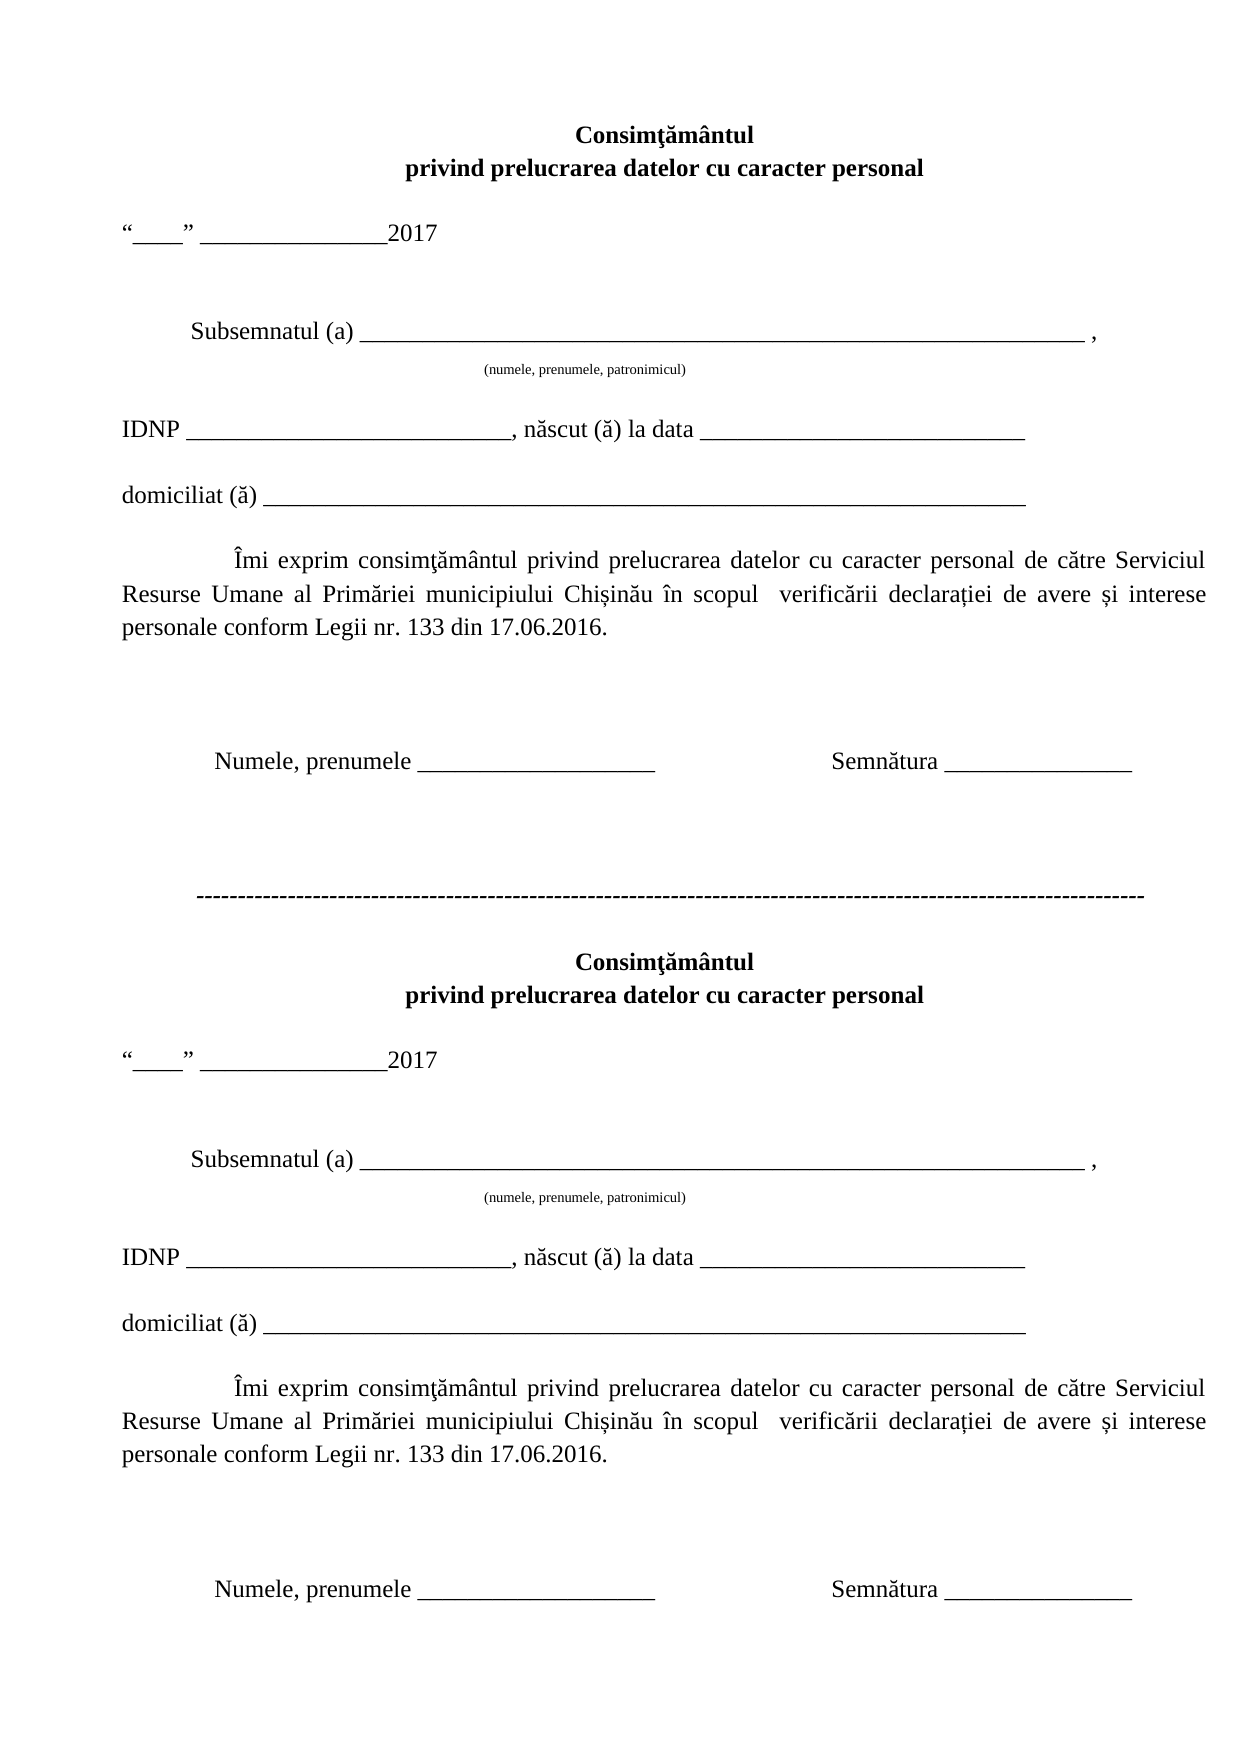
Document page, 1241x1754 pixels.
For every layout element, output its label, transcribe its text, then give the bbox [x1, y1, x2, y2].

table_cell Semnătura _______________ [752, 712, 1211, 880]
table_cell Semnătura _______________ [752, 1540, 1211, 1608]
text ------------------------------------------------------------------------------------------------------------------ [177, 880, 1152, 908]
table_header Consimţământul privind prelucrarea datelor cu caracter personal “____” _______________2017 Subsemnatul (a) __________________________________________________________ , (numele, prenumele, patronimicul) IDNP __________________________, născut (ă) la data __________________________ domiciliat (ă) _____________________________________________________________ Îmi exprim consimţământul privind prelucrarea datelor cu caracter personal de către Serviciul Resurse Umane al Primăriei municipiului Chișinău în scopul verificării declarației de avere și interese personale conform Legii nr. 133 din 17.06.2016. [118, 118, 1211, 712]
table_cell Numele, prenumele ___________________ [118, 712, 752, 880]
table_header Consimţământul privind prelucrarea datelor cu caracter personal “____” _______________2017 Subsemnatul (a) __________________________________________________________ , (numele, prenumele, patronimicul) IDNP __________________________, născut (ă) la data __________________________ domiciliat (ă) _____________________________________________________________ Îmi exprim consimţământul privind prelucrarea datelor cu caracter personal de către Serviciul Resurse Umane al Primăriei municipiului Chișinău în scopul verificării declarației de avere și interese personale conform Legii nr. 133 din 17.06.2016. [118, 946, 1211, 1540]
table_cell Numele, prenumele ___________________ [118, 1540, 752, 1608]
